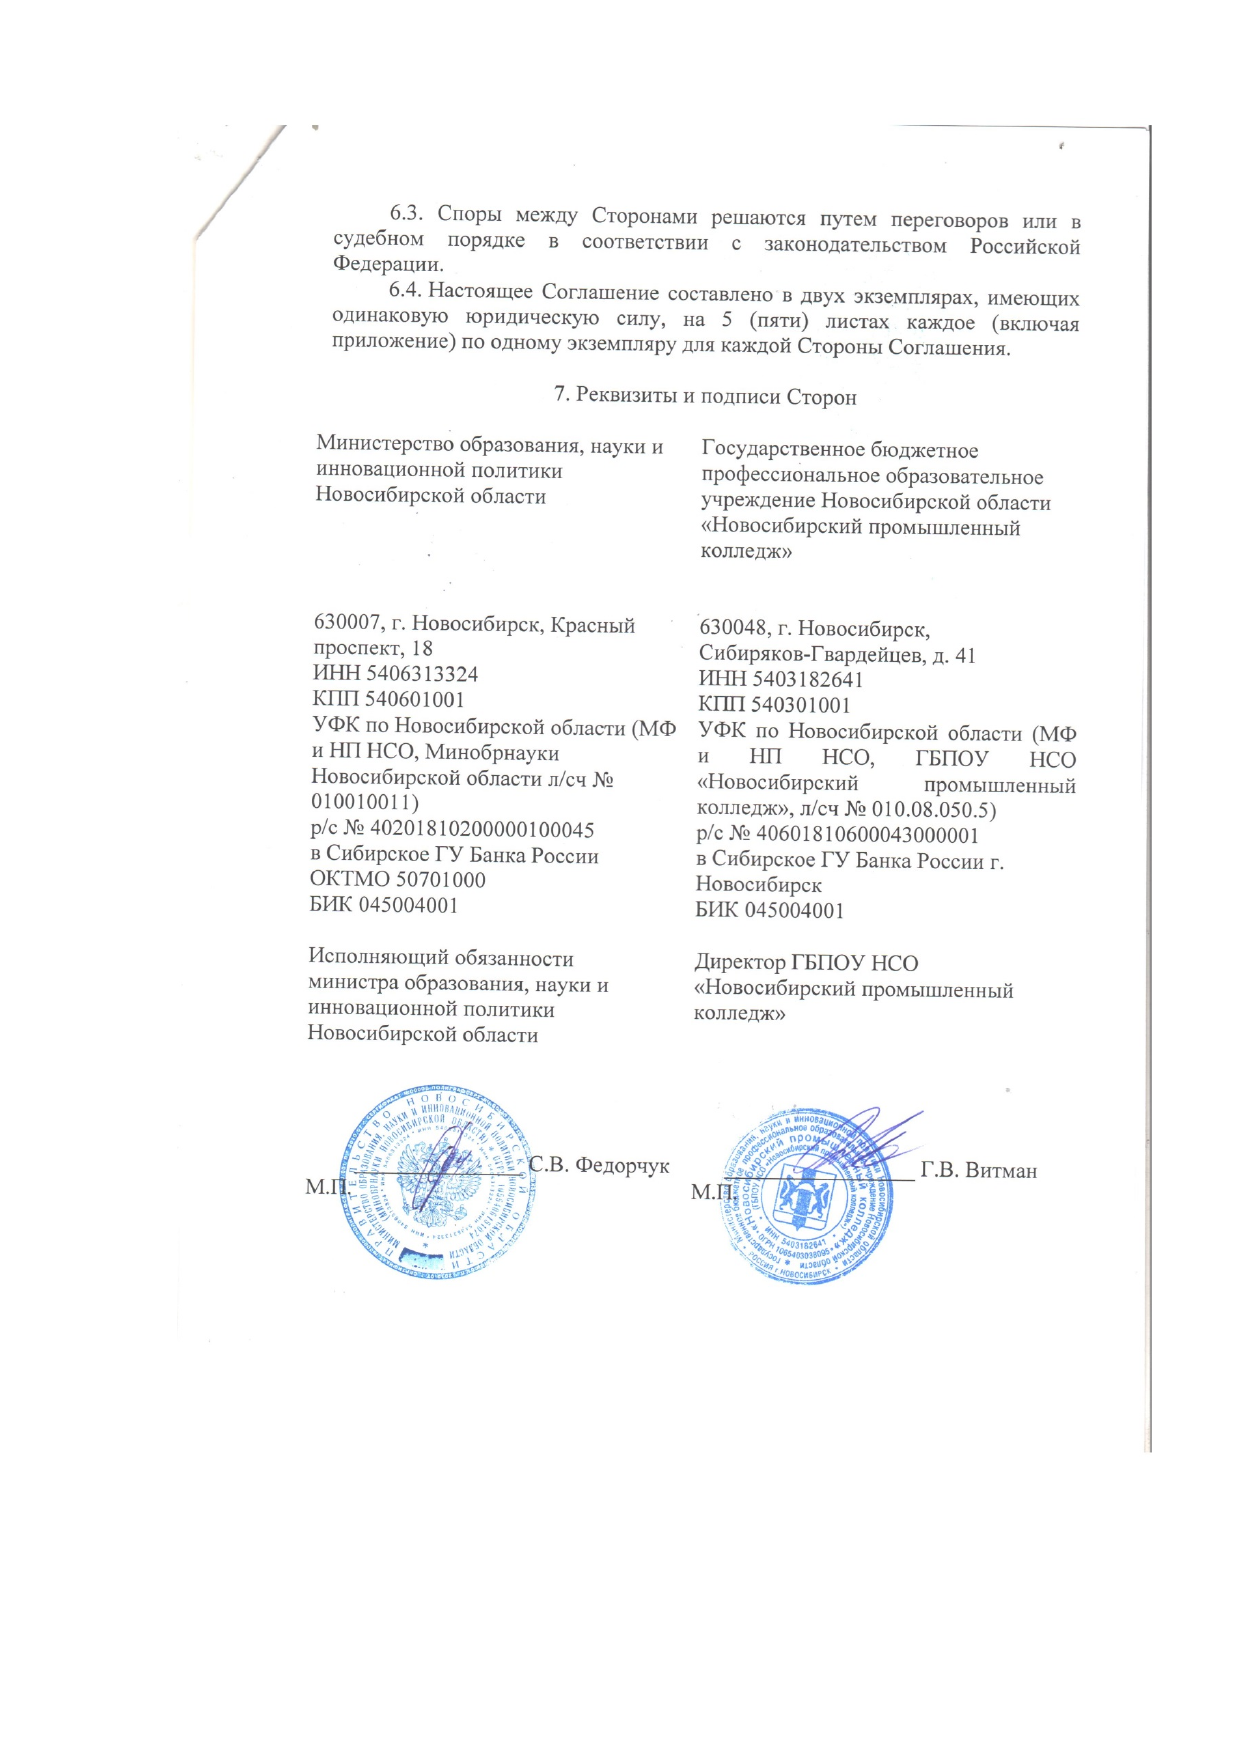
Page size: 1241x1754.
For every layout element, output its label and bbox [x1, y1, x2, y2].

picture [177, 118, 1152, 1459]
